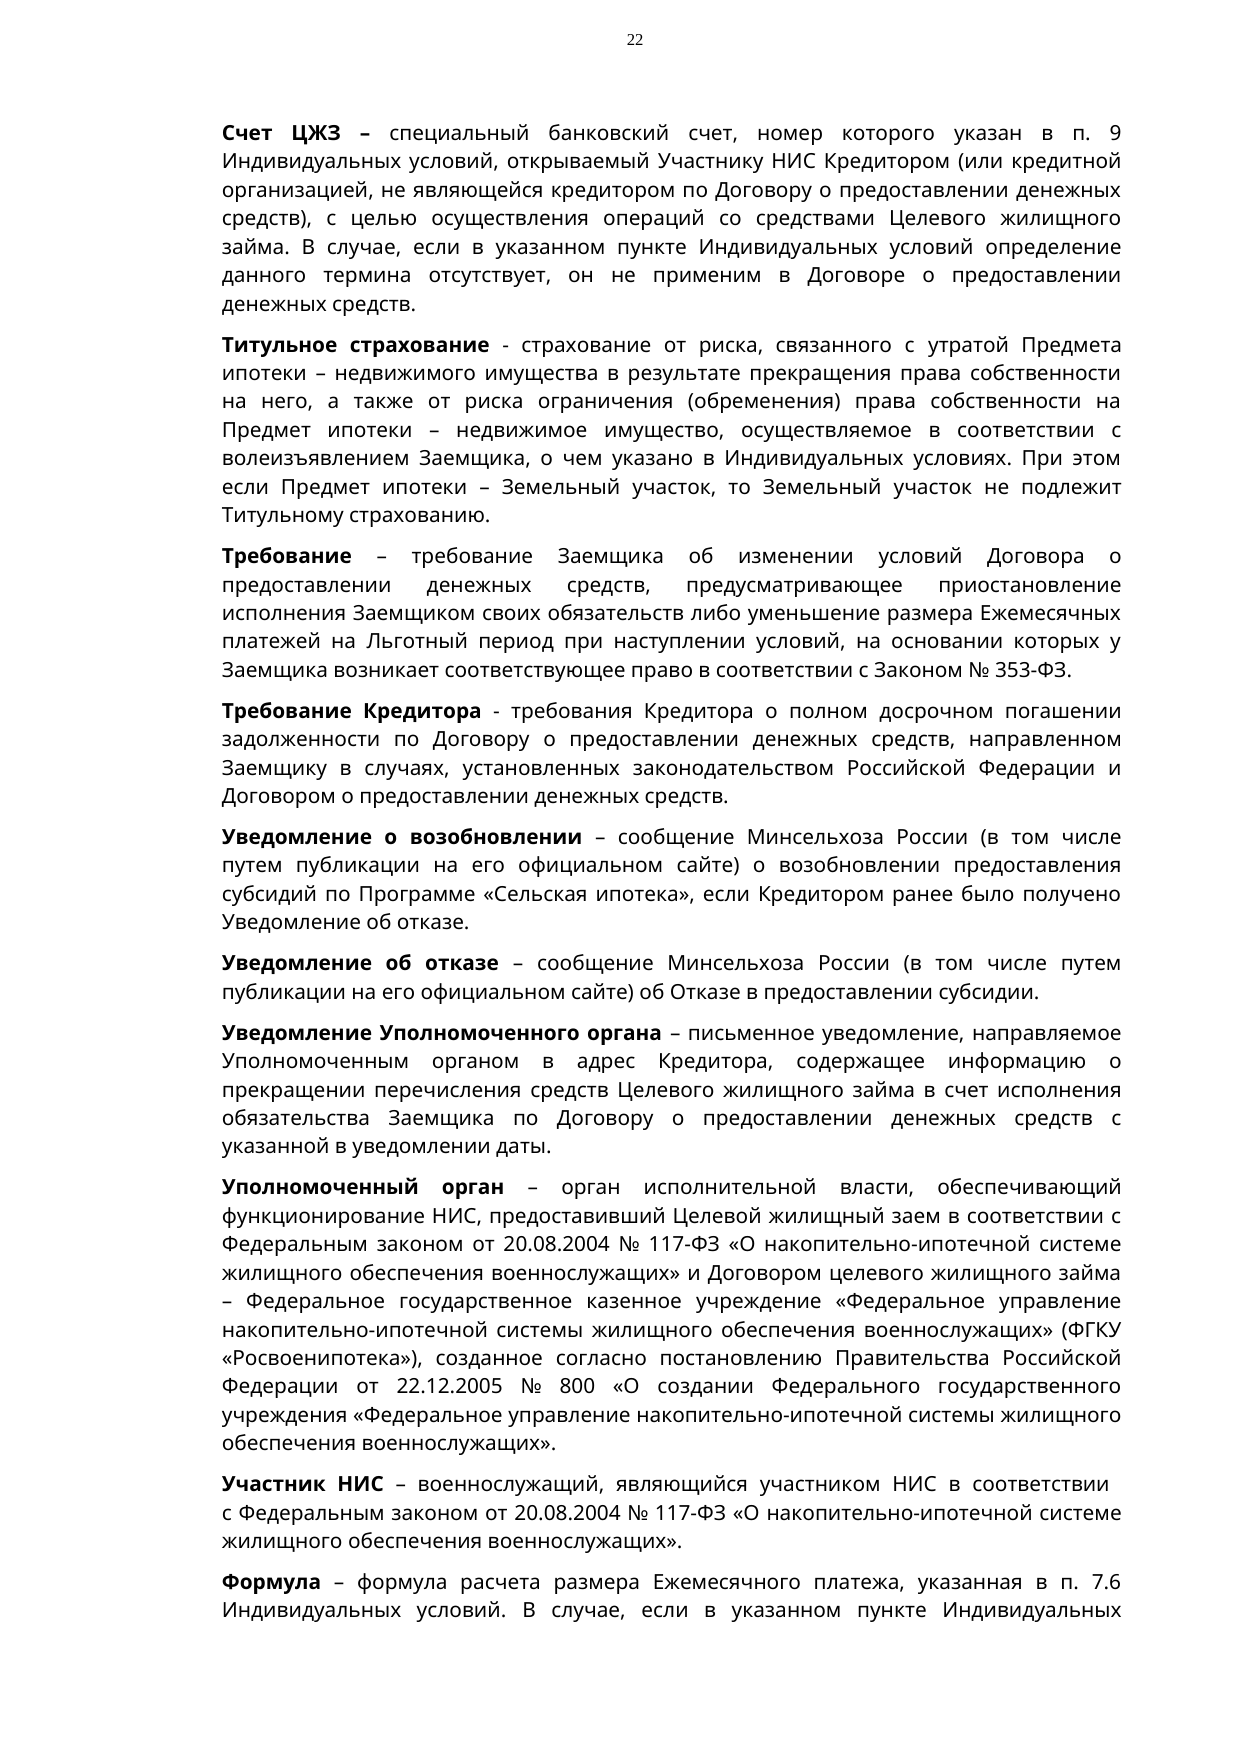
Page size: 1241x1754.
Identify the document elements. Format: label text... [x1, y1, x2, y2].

text Требование Кредитора - требования Кредитора о полном досрочном погашении задолженности по Договору о предоставлении денежных средств, направленном Заемщику в случаях, установленных законодательством Российской Федерации и Договором о предоставлении денежных средств. [222, 696, 1122, 810]
text Счет ЦЖЗ – специальный банковский счет, номер которого указан в п. 9 Индивидуальных условий, открываемый Участнику НИС Кредитором (или кредитной организацией, не являющейся кредитором по Договору о предоставлении денежных средств), с целью осуществления операций со средствами Целевого жилищного займа. В случае, если в указанном пункте Индивидуальных условий определение данного термина отсутствует, он не применим в Договоре о предоставлении денежных средств. [222, 118, 1122, 317]
text Уведомление Уполномоченного органа – письменное уведомление, направляемое Уполномоченным органом в адрес Кредитора, содержащее информацию о прекращении перечисления средств Целевого жилищного займа в счет исполнения обязательства Заемщика по Договору о предоставлении денежных средств с указанной в уведомлении даты. [222, 1018, 1122, 1160]
list Титульное страхование - страхование от риска, связанного с утратой Предмета ипотеки – недвижимого имущества в результате прекращения права собственности на него, а также от риска ограничения (обременения) права собственности на Предмет ипотеки – недвижимое имущество, осуществляемое в соответствии с волеизъявлением Заемщика, о чем указано в Индивидуальных условиях. При этом если Предмет ипотеки – Земельный участок, то Земельный участок не подлежит Титульному страхованию. [222, 330, 1122, 529]
text Уполномоченный орган – орган исполнительной власти, обеспечивающий функционирование НИС, предоставивший Целевой жилищный заем в соответствии с Федеральным законом от 20.08.2004 № 117-ФЗ «О накопительно-ипотечной системе жилищного обеспечения военнослужащих» и Договором целевого жилищного займа – Федеральное государственное казенное учреждение «Федеральное управление накопительно-ипотечной системы жилищного обеспечения военнослужащих» (ФГКУ «Росвоенипотека»), созданное согласно постановлению Правительства Российской Федерации от 22.12.2005 № 800 «О создании Федерального государственного учреждения «Федеральное управление накопительно-ипотечной системы жилищного обеспечения военнослужащих». [222, 1172, 1122, 1457]
text Участник НИС – военнослужащий, являющийся участником НИС в соответствии с Федеральным законом от 20.08.2004 № 117-ФЗ «О накопительно-ипотечной системе жилищного обеспечения военнослужащих». [222, 1469, 1122, 1555]
text Требование – требование Заемщика об изменении условий Договора о предоставлении денежных средств, предусматривающее приостановление исполнения Заемщиком своих обязательств либо уменьшение размера Ежемесячных платежей на Льготный период при наступлении условий, на основании которых у Заемщика возникает соответствующее право в соответствии с Законом № 353-ФЗ. [222, 541, 1122, 683]
text Уведомление о возобновлении – сообщение Минсельхоза России (в том числе путем публикации на его официальном сайте) о возобновлении предоставления субсидий по Программе «Сельская ипотека», если Кредитором ранее было получено Уведомление об отказе. [222, 822, 1122, 936]
text Уведомление об отказе – сообщение Минсельхоза России (в том числе путем публикации на его официальном сайте) об Отказе в предоставлении субсидии. [222, 948, 1122, 1005]
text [222, 1567, 1122, 1624]
